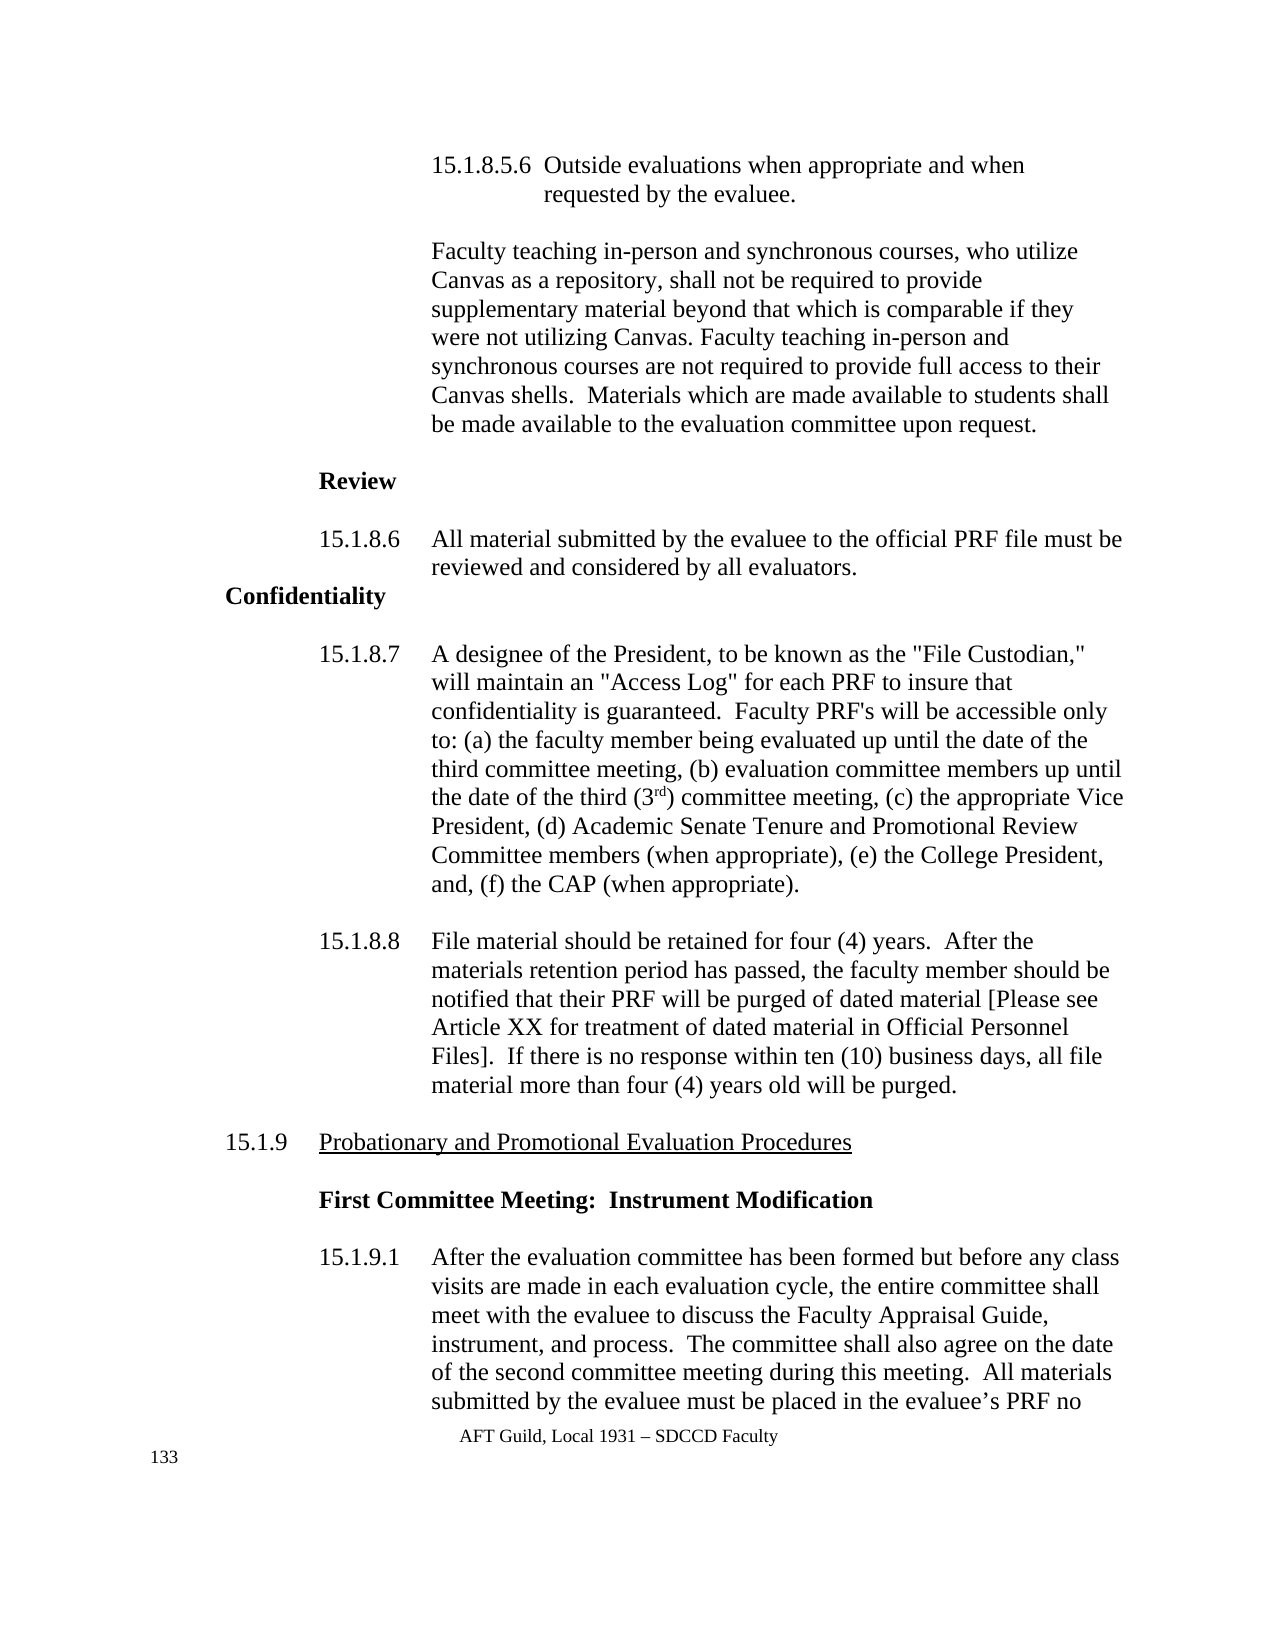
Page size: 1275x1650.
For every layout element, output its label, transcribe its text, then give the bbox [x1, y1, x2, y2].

text First Committee Meeting: Instrument Modification [150, 1185, 1125, 1214]
text Confidentiality [150, 581, 1125, 610]
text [319, 1242, 1125, 1415]
text 15.1.8.8 File material should be retained for four (4) years. After the materials retention period has passed, the faculty member should be notified that their PRF will be purged of dated material [Please see Article XX for treatment of dated material in Official Personnel Files]. If there is no response within ten (10) business days, all file material more than four (4) years old will be purged. [319, 926, 1125, 1099]
text Faculty teaching in-person and synchronous courses, who utilize Canvas as a repository, shall not be required to provide supplementary material beyond that which is comparable if they were not utilizing Canvas. Faculty teaching in-person and synchronous courses are not required to provide full access to their Canvas shells. Materials which are made available to students shall be made available to the evaluation committee upon request. [431, 236, 1125, 437]
text 15.1.9 Probationary and Promotional Evaluation Procedures [150, 1127, 1125, 1156]
text 15.1.8.6 All material submitted by the evaluee to the official PRF file must be reviewed and considered by all evaluators. [319, 524, 1125, 581]
text 15.1.8.5.6 Outside evaluations when appropriate and when requested by the evaluee. [431, 150, 1125, 207]
text 15.1.8.7 A designee of the President, to be known as the "File Custodian," will maintain an "Access Log" for each PRF to insure that confidentiality is guaranteed. Faculty PRF's will be accessible only to: (a) the faculty member being evaluated up until the date of the third committee meeting, (b) evaluation committee members up until the date of the third (3rd) committee meeting, (c) the appropriate Vice President, (d) Academic Senate Tenure and Promotional Review Committee members (when appropriate), (e) the College President, and, (f) the CAP (when appropriate). [319, 639, 1125, 897]
text Review [150, 466, 1125, 495]
